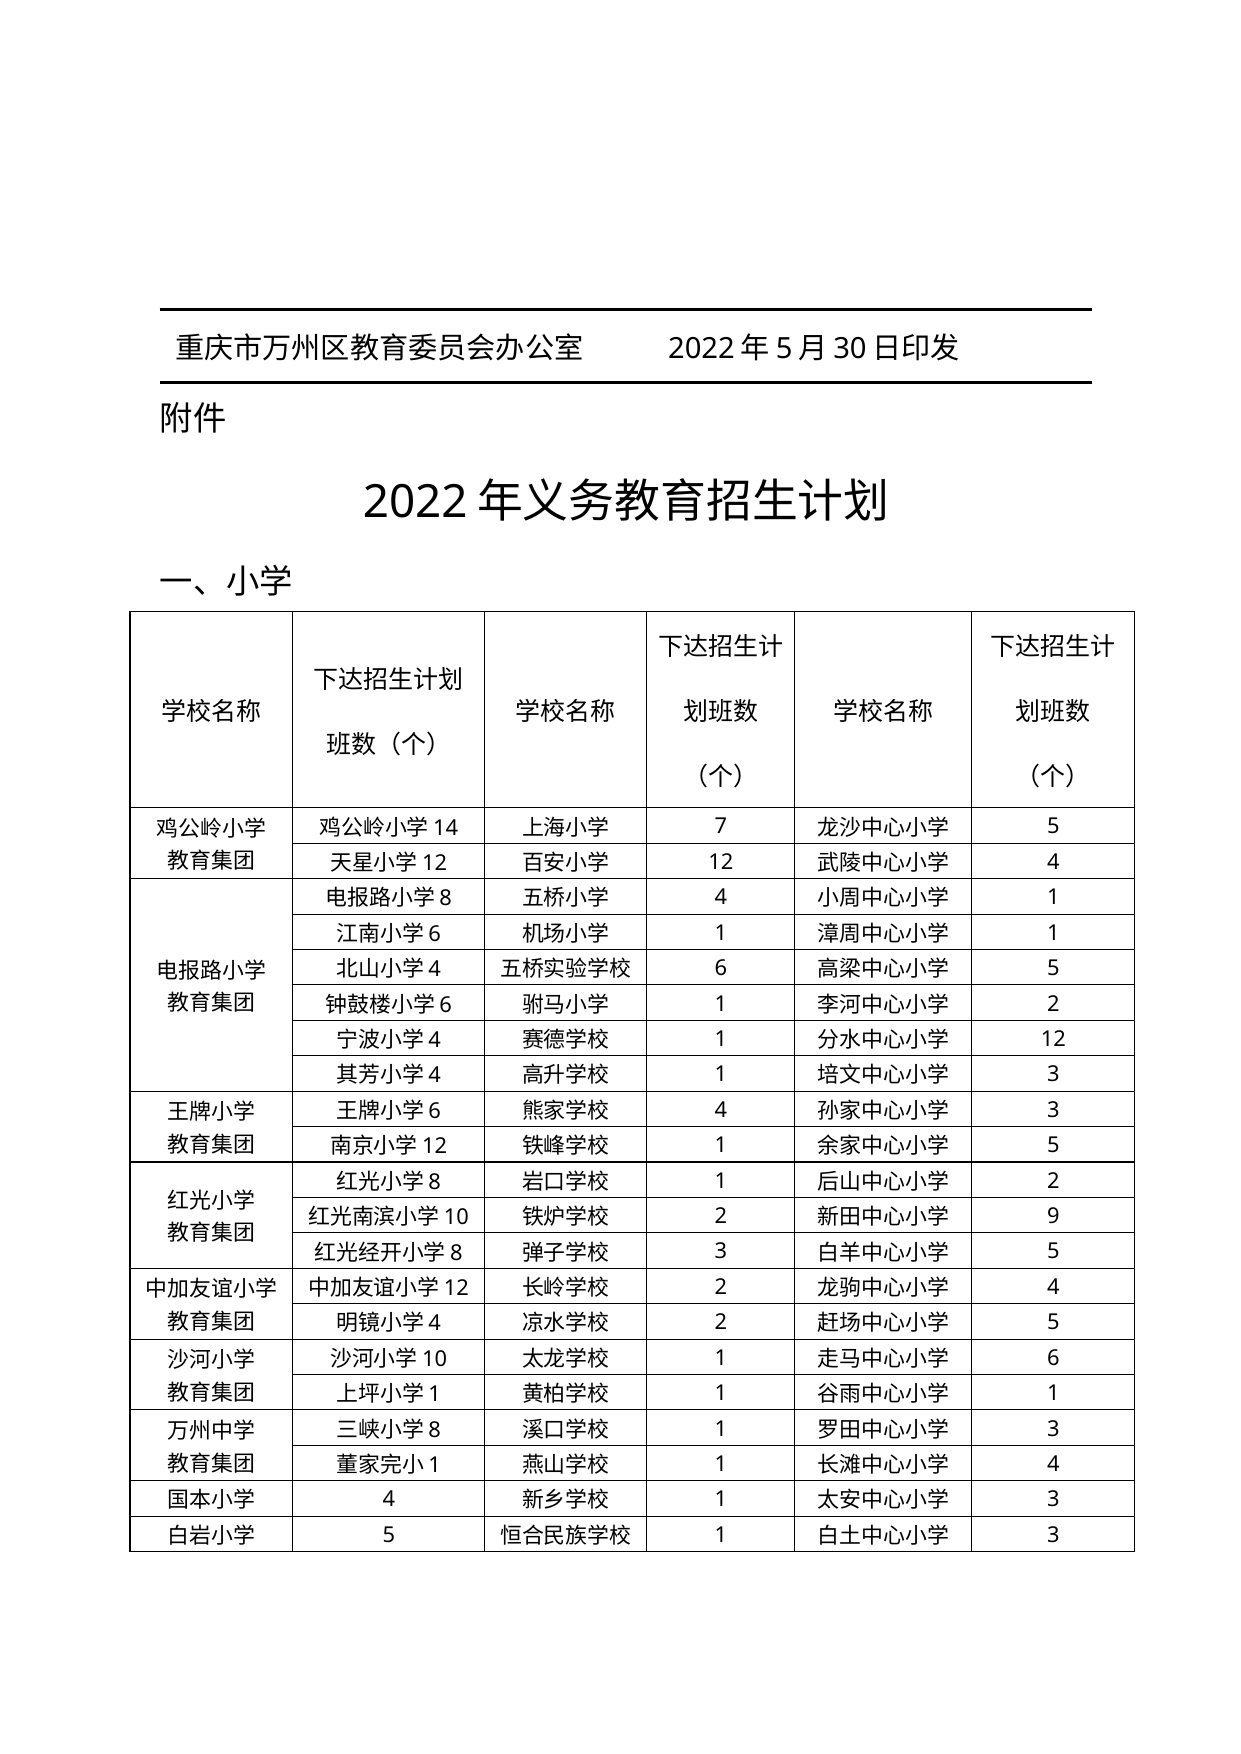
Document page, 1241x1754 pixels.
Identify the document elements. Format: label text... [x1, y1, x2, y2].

table_cell 5 [972, 1233, 1134, 1268]
table_cell 五桥小学 [485, 879, 646, 913]
table_cell 其芳小学4 [293, 1056, 484, 1091]
table_cell 12 [972, 1021, 1134, 1055]
table_cell 天星小学12 [293, 844, 484, 878]
table_cell 红光小学8 [293, 1163, 484, 1197]
table_cell 铁峰学校 [485, 1127, 646, 1161]
table_cell 黄柏学校 [485, 1375, 646, 1409]
table_cell 机场小学 [485, 915, 646, 949]
table_cell 5 [972, 1127, 1134, 1161]
table_cell 熊家学校 [485, 1092, 646, 1126]
table_cell 12 [647, 844, 794, 878]
table_cell 3 [972, 1481, 1134, 1516]
table_cell 铁炉学校 [485, 1198, 646, 1232]
table_cell 白羊中心小学 [795, 1233, 971, 1268]
table_cell 3 [972, 1410, 1134, 1445]
text 附件 [159, 384, 1092, 449]
table_cell 3 [972, 1517, 1134, 1551]
table_cell 钟鼓楼小学6 [293, 985, 484, 1020]
table_cell 长滩中心小学 [795, 1446, 971, 1480]
table_cell 孙家中心小学 [795, 1092, 971, 1126]
table_cell 太安中心小学 [795, 1481, 971, 1516]
table_cell 6 [647, 950, 794, 984]
table_cell 4 [293, 1481, 484, 1516]
table_cell 6 [972, 1340, 1134, 1374]
table_cell 1 [647, 915, 794, 949]
table_cell 百安小学 [485, 844, 646, 878]
text 一、小学 [159, 546, 1092, 611]
table_cell 红光南滨小学10 [293, 1198, 484, 1232]
table_cell 恒合民族学校 [485, 1517, 646, 1551]
table_cell 5 [972, 950, 1134, 984]
table_cell 龙驹中心小学 [795, 1269, 971, 1303]
table_cell 上海小学 [485, 808, 646, 843]
table_header 下达招生计划班数（个） [647, 612, 794, 807]
table_cell 漳周中心小学 [795, 915, 971, 949]
table_cell 燕山学校 [485, 1446, 646, 1480]
table_cell 白土中心小学 [795, 1517, 971, 1551]
table_cell 白岩小学 [131, 1517, 292, 1551]
table_cell 上坪小学1 [293, 1375, 484, 1409]
table_cell 红光小学 教育集团 [131, 1163, 292, 1268]
table_cell 江南小学6 [293, 915, 484, 949]
table_cell 4 [647, 1092, 794, 1126]
table_header 学校名称 [131, 612, 292, 807]
table_cell 2 [647, 1304, 794, 1338]
table_cell 五桥实验学校 [485, 950, 646, 984]
table_cell 2 [647, 1269, 794, 1303]
table_cell 国本小学 [131, 1481, 292, 1516]
table_cell 罗田中心小学 [795, 1410, 971, 1445]
table_cell 王牌小学 教育集团 [131, 1092, 292, 1161]
table_cell 1 [647, 1127, 794, 1161]
table_cell 凉水学校 [485, 1304, 646, 1338]
table_cell 1 [647, 1375, 794, 1409]
table_cell 电报路小学8 [293, 879, 484, 913]
table_cell 武陵中心小学 [795, 844, 971, 878]
table_cell 岩口学校 [485, 1163, 646, 1197]
table_cell 1 [647, 1021, 794, 1055]
table_cell 沙河小学10 [293, 1340, 484, 1374]
table_cell 谷雨中心小学 [795, 1375, 971, 1409]
table_cell 红光经开小学8 [293, 1233, 484, 1268]
table_cell 余家中心小学 [795, 1127, 971, 1161]
table_cell 万州中学 教育集团 [131, 1410, 292, 1480]
table_cell 李河中心小学 [795, 985, 971, 1020]
table_cell 电报路小学 教育集团 [131, 879, 292, 1091]
table_cell 3 [647, 1233, 794, 1268]
table_cell 溪口学校 [485, 1410, 646, 1445]
table_cell 4 [972, 1446, 1134, 1480]
table_cell 培文中心小学 [795, 1056, 971, 1091]
table_cell 走马中心小学 [795, 1340, 971, 1374]
table_cell 2 [647, 1198, 794, 1232]
table_cell 1 [647, 1163, 794, 1197]
table_cell 1 [647, 1340, 794, 1374]
text 重庆市万州区教育委员会办公室 2022年5月30日印发 [159, 309, 1092, 384]
table_cell 2 [972, 985, 1134, 1020]
table_cell 南京小学12 [293, 1127, 484, 1161]
table_cell 后山中心小学 [795, 1163, 971, 1197]
table_cell 1 [647, 1056, 794, 1091]
table_cell 5 [972, 808, 1134, 843]
table_cell 1 [647, 1446, 794, 1480]
table_cell 龙沙中心小学 [795, 808, 971, 843]
table_cell 2 [972, 1163, 1134, 1197]
table_cell 驸马小学 [485, 985, 646, 1020]
table_cell 弹子学校 [485, 1233, 646, 1268]
table_cell 5 [293, 1517, 484, 1551]
table_header 下达招生计划班数（个） [293, 612, 484, 807]
table_cell 太龙学校 [485, 1340, 646, 1374]
table_cell 赶场中心小学 [795, 1304, 971, 1338]
table_cell 小周中心小学 [795, 879, 971, 913]
table_cell 北山小学4 [293, 950, 484, 984]
table_cell 宁波小学4 [293, 1021, 484, 1055]
table_cell 王牌小学6 [293, 1092, 484, 1126]
table_cell 沙河小学 教育集团 [131, 1340, 292, 1409]
table_cell 3 [972, 1056, 1134, 1091]
table_header 学校名称 [795, 612, 971, 807]
table_cell 明镜小学4 [293, 1304, 484, 1338]
table_cell 4 [972, 1269, 1134, 1303]
table_cell 1 [972, 1375, 1134, 1409]
table_cell 三峡小学8 [293, 1410, 484, 1445]
table_header 下达招生计划班数（个） [972, 612, 1134, 807]
table_cell 4 [647, 879, 794, 913]
table_cell 高梁中心小学 [795, 950, 971, 984]
table_cell 董家完小1 [293, 1446, 484, 1480]
table_cell 赛德学校 [485, 1021, 646, 1055]
table_cell 5 [972, 1304, 1134, 1338]
table_cell 7 [647, 808, 794, 843]
table_cell 鸡公岭小学 教育集团 [131, 808, 292, 878]
table_cell 新田中心小学 [795, 1198, 971, 1232]
table_cell 中加友谊小学 教育集团 [131, 1269, 292, 1338]
table_cell 1 [972, 879, 1134, 913]
table_cell 新乡学校 [485, 1481, 646, 1516]
table_cell 1 [647, 1410, 794, 1445]
table_cell 分水中心小学 [795, 1021, 971, 1055]
text 2022年义务教育招生计划 [159, 449, 1092, 546]
table_cell 1 [647, 1517, 794, 1551]
table_header 学校名称 [485, 612, 646, 807]
table_cell 9 [972, 1198, 1134, 1232]
table_cell 1 [972, 915, 1134, 949]
table_cell 3 [972, 1092, 1134, 1126]
table_cell 鸡公岭小学14 [293, 808, 484, 843]
table_cell 高升学校 [485, 1056, 646, 1091]
table_cell 1 [647, 985, 794, 1020]
table_cell 4 [972, 844, 1134, 878]
table_cell 中加友谊小学12 [293, 1269, 484, 1303]
table_cell 长岭学校 [485, 1269, 646, 1303]
table_cell 1 [647, 1481, 794, 1516]
